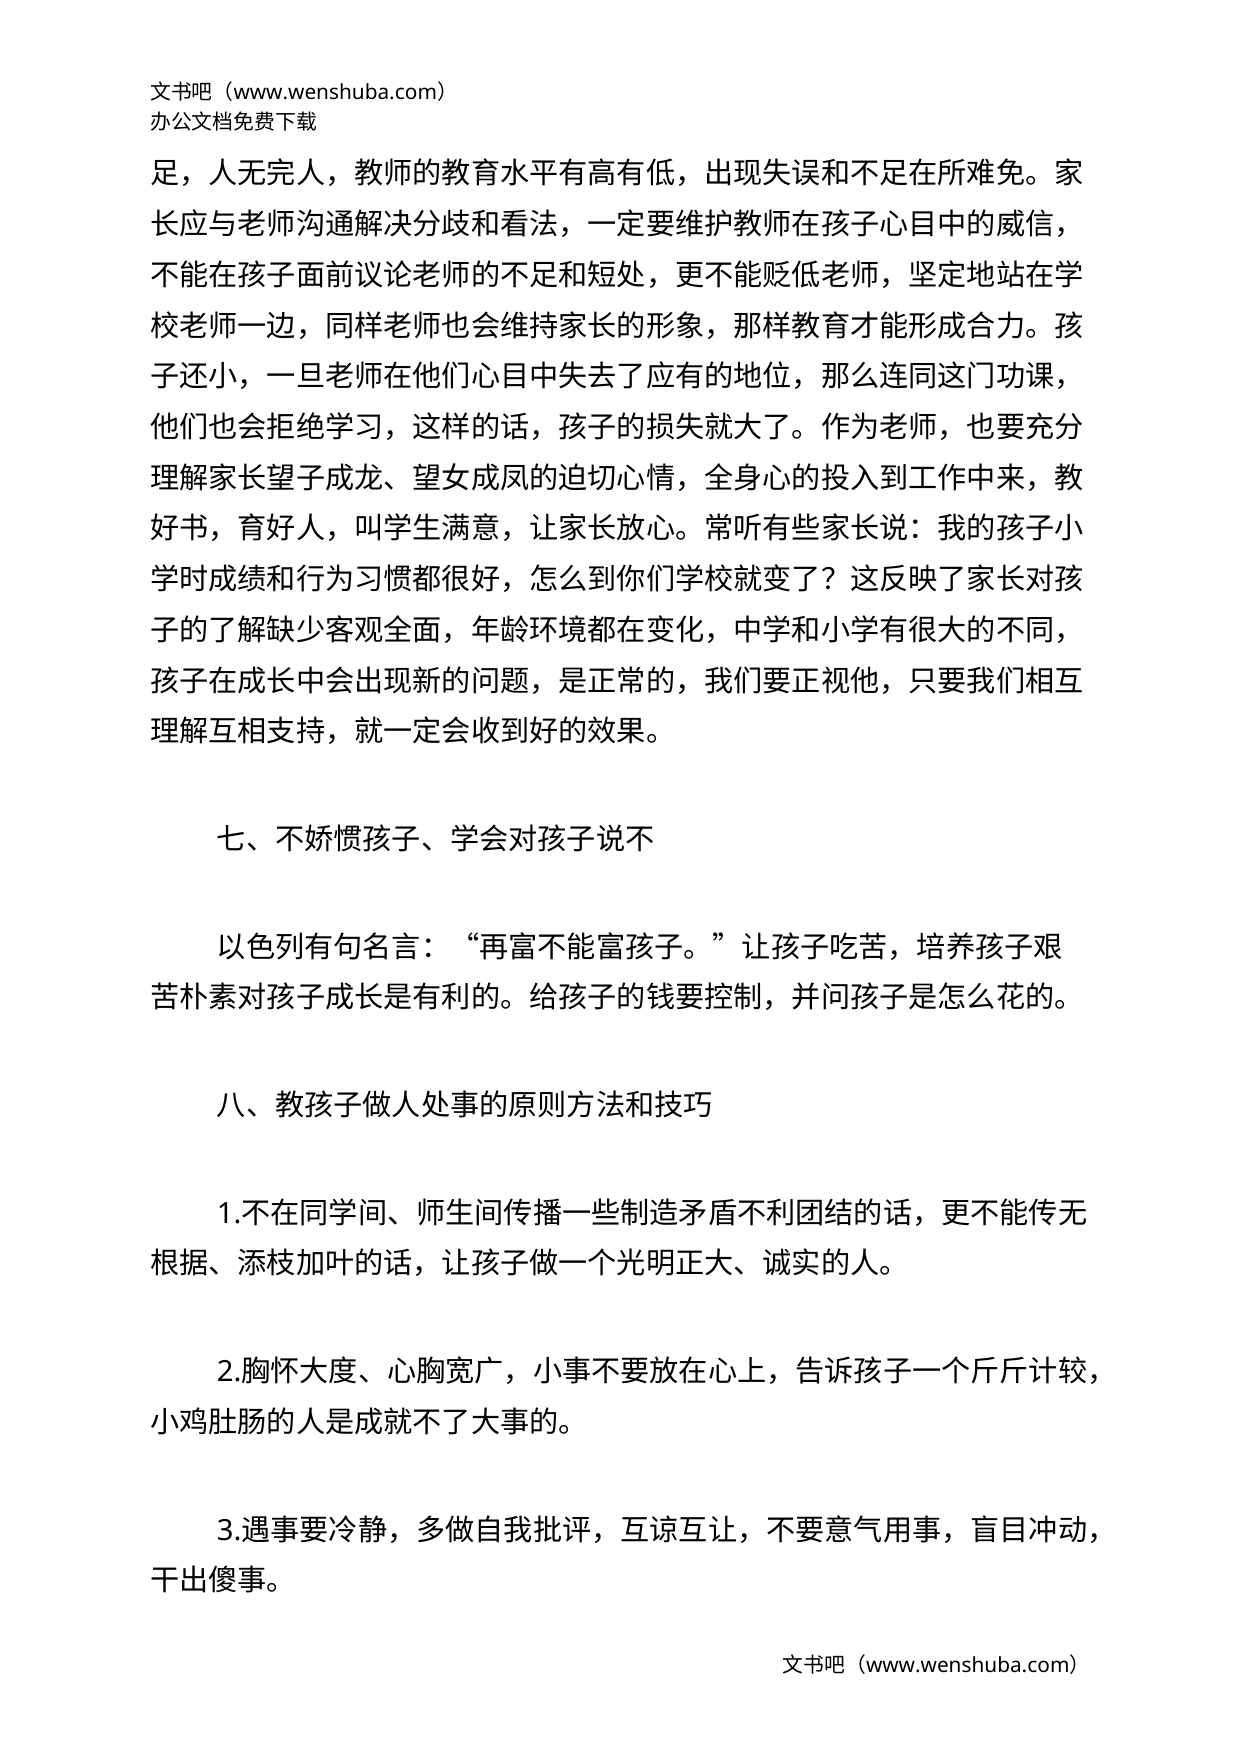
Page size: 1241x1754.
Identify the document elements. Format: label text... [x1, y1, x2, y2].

text 七、不娇惯孩子、学会对孩子说不 [150, 816, 1090, 858]
text 3.遇事要冷静，多做自我批评，互谅互让，不要意气用事，盲目冲动，干出傻事。 [150, 1506, 1090, 1599]
text 2.胸怀大度、心胸宽广，小事不要放在心上，告诉孩子一个斤斤计较，小鸡肚肠的人是成就不了大事的。 [150, 1348, 1090, 1441]
text 八、教孩子做人处事的原则方法和技巧 [150, 1082, 1090, 1124]
text 1.不在同学间、师生间传播一些制造矛盾不利团结的话，更不能传无根据、添枝加叶的话，让孩子做一个光明正大、诚实的人。 [150, 1189, 1090, 1282]
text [150, 150, 1090, 750]
text 以色列有句名言：“再富不能富孩子。”让孩子吃苦，培养孩子艰苦朴素对孩子成长是有利的。给孩子的钱要控制，并问孩子是怎么花的。 [150, 923, 1090, 1016]
